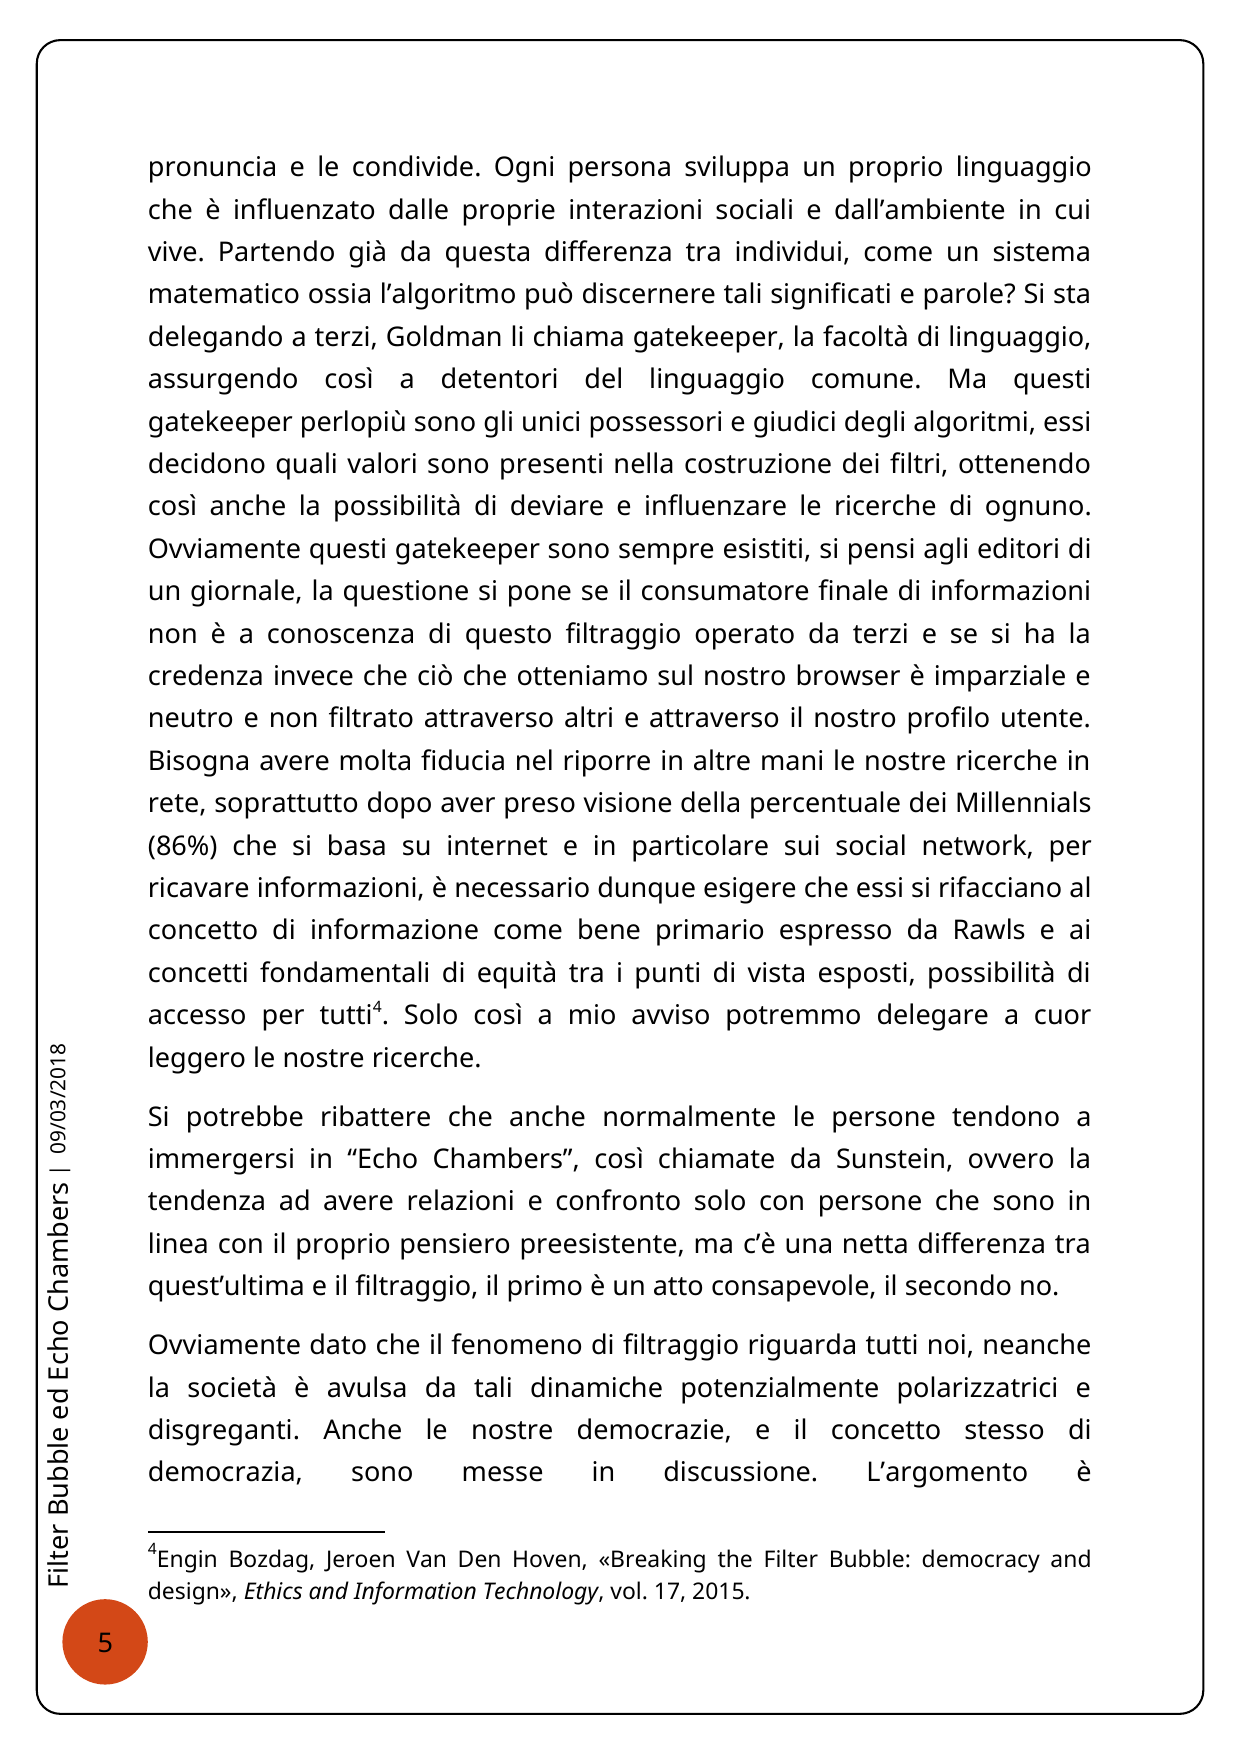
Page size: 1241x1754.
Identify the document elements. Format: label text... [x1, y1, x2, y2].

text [148, 148, 1092, 1075]
text Si potrebbe ribattere che anche normalmente le persone tendono a immergersi in “Echo Chambers”, così chiamate da Sunstein, ovvero la tendenza ad avere relazioni e confronto solo con persone che sono in linea con il proprio pensiero preesistente, ma c’è una netta differenza tra quest’ultima e il filtraggio, il primo è un atto consapevole, il secondo no. [148, 1097, 1092, 1303]
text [148, 1326, 1092, 1490]
